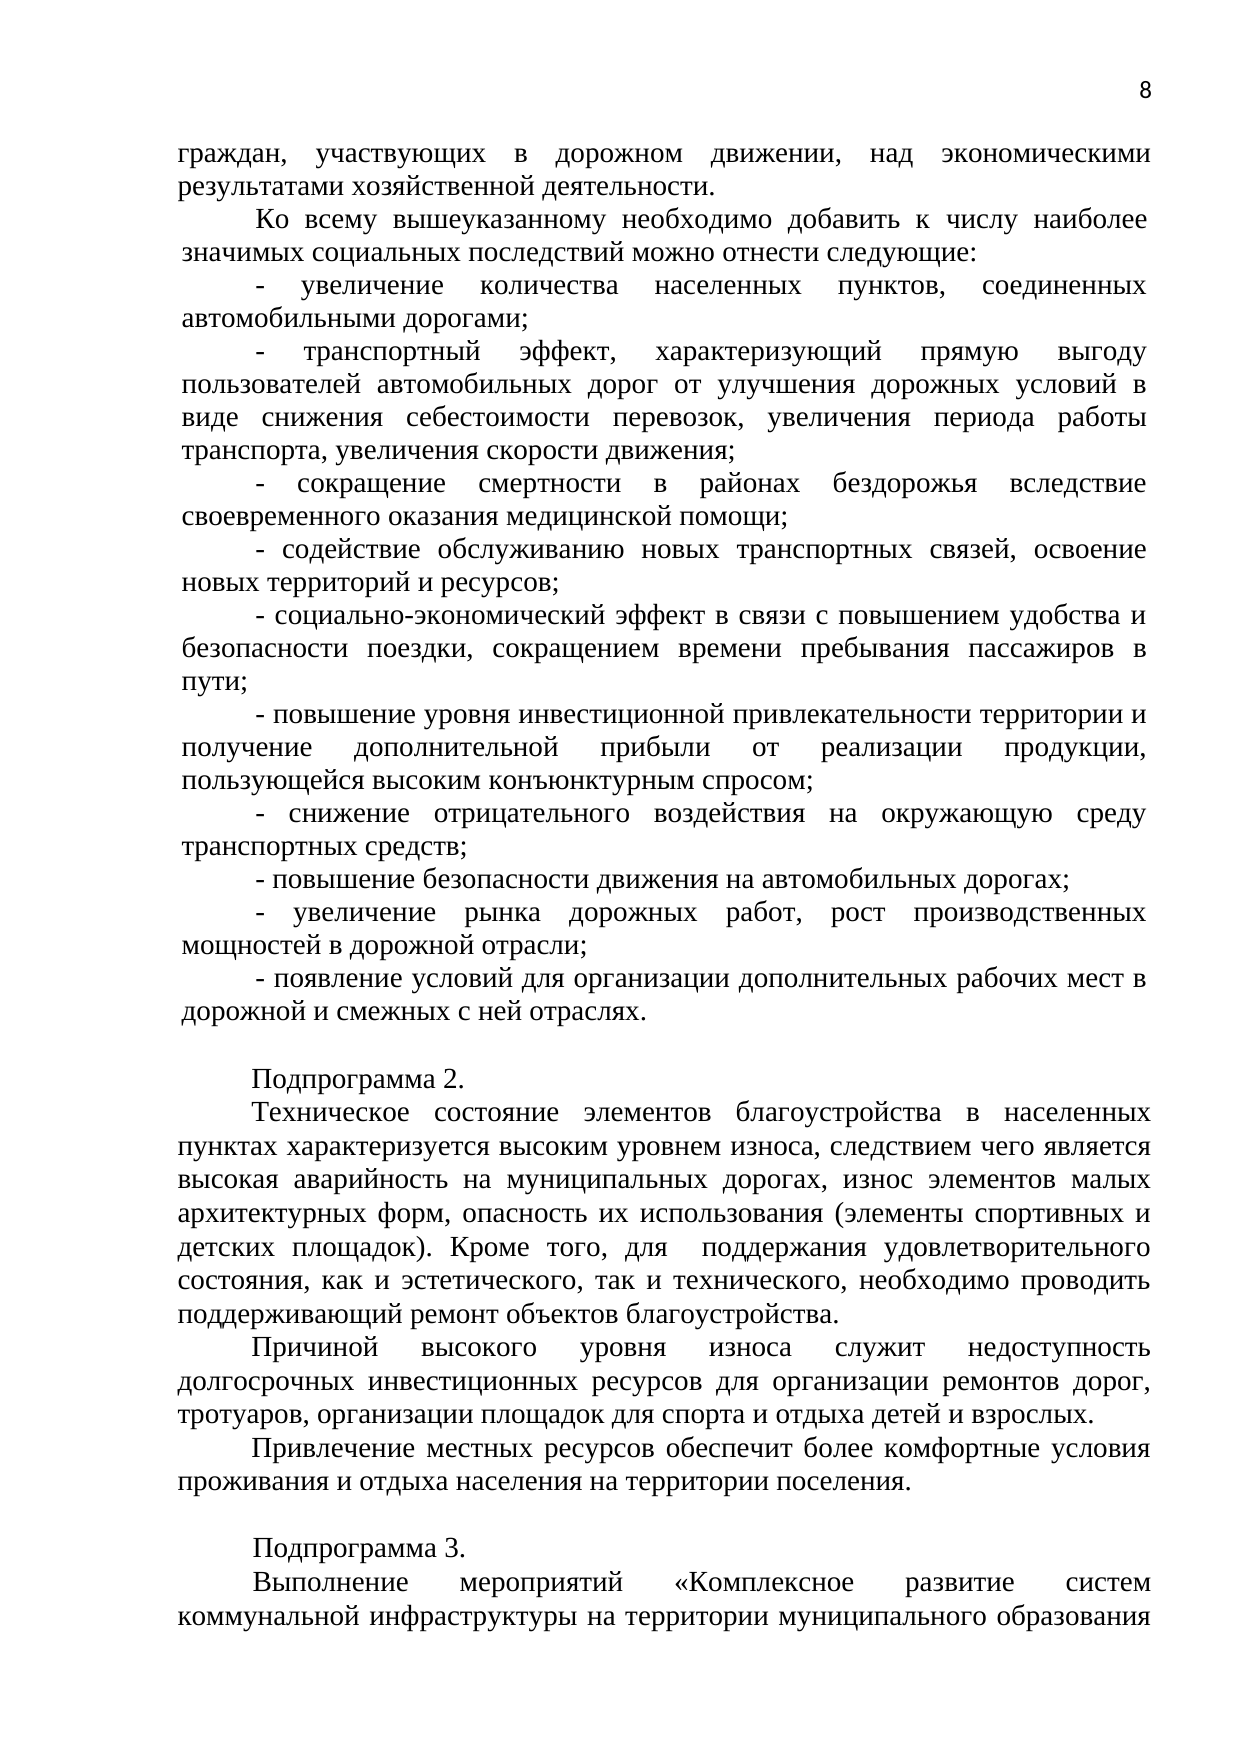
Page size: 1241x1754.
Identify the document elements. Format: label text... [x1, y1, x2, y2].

text Привлечение местных ресурсов обеспечит более комфортные условия проживания и отдыха населения на территории поселения. [177, 1430, 1152, 1497]
text - повышение уровня инвестиционной привлекательности территории и получение дополнительной прибыли от реализации продукции, пользующейся высоким конъюнктурным спросом; [181, 697, 1147, 796]
text - сокращение смертности в районах бездорожья вследствие своевременного оказания медицинской помощи; [181, 466, 1147, 532]
text Техническое состояние элементов благоустройства в населенных пунктах характеризуется высоким уровнем износа, следствием чего является высокая аварийность на муниципальных дорогах, износ элементов малых архитектурных форм, опасность их использования (элементы спортивных и детских площадок). Кроме того, для поддержания удовлетворительного состояния, как и эстетического, так и технического, необходимо проводить поддерживающий ремонт объектов благоустройства. [177, 1094, 1152, 1329]
text - увеличение рынка дорожных работ, рост производственных мощностей в дорожной отрасли; [181, 895, 1147, 961]
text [177, 1564, 1152, 1631]
text Подпрограмма 2. [177, 1061, 1152, 1094]
text - снижение отрицательного воздействия на окружающую среду транспортных средств; [181, 796, 1147, 862]
text - появление условий для организации дополнительных рабочих мест в дорожной и смежных с ней отраслях. [181, 961, 1147, 1027]
text - увеличение количества населенных пунктов, соединенных автомобильными дорогами; [181, 268, 1147, 334]
text - повышение безопасности движения на автомобильных дорогах; [181, 862, 1147, 895]
text Подпрограмма 3. [177, 1531, 1152, 1564]
text - социально-экономический эффект в связи с повышением удобства и безопасности поездки, сокращением времени пребывания пассажиров в пути; [181, 598, 1147, 697]
text Причиной высокого уровня износа служит недоступность долгосрочных инвестиционных ресурсов для организации ремонтов дорог, тротуаров, организации площадок для спорта и отдыха детей и взрослых. [177, 1329, 1152, 1430]
text Ко всему вышеуказанному необходимо добавить к числу наиболее значимых социальных последствий можно отнести следующие: [181, 202, 1147, 268]
text - транспортный эффект, характеризующий прямую выгоду пользователей автомобильных дорог от улучшения дорожных условий в виде снижения себестоимости перевозок, увеличения периода работы транспорта, увеличения скорости движения; [181, 334, 1147, 466]
text - содействие обслуживанию новых транспортных связей, освоение новых территорий и ресурсов; [181, 532, 1147, 598]
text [177, 135, 1152, 202]
